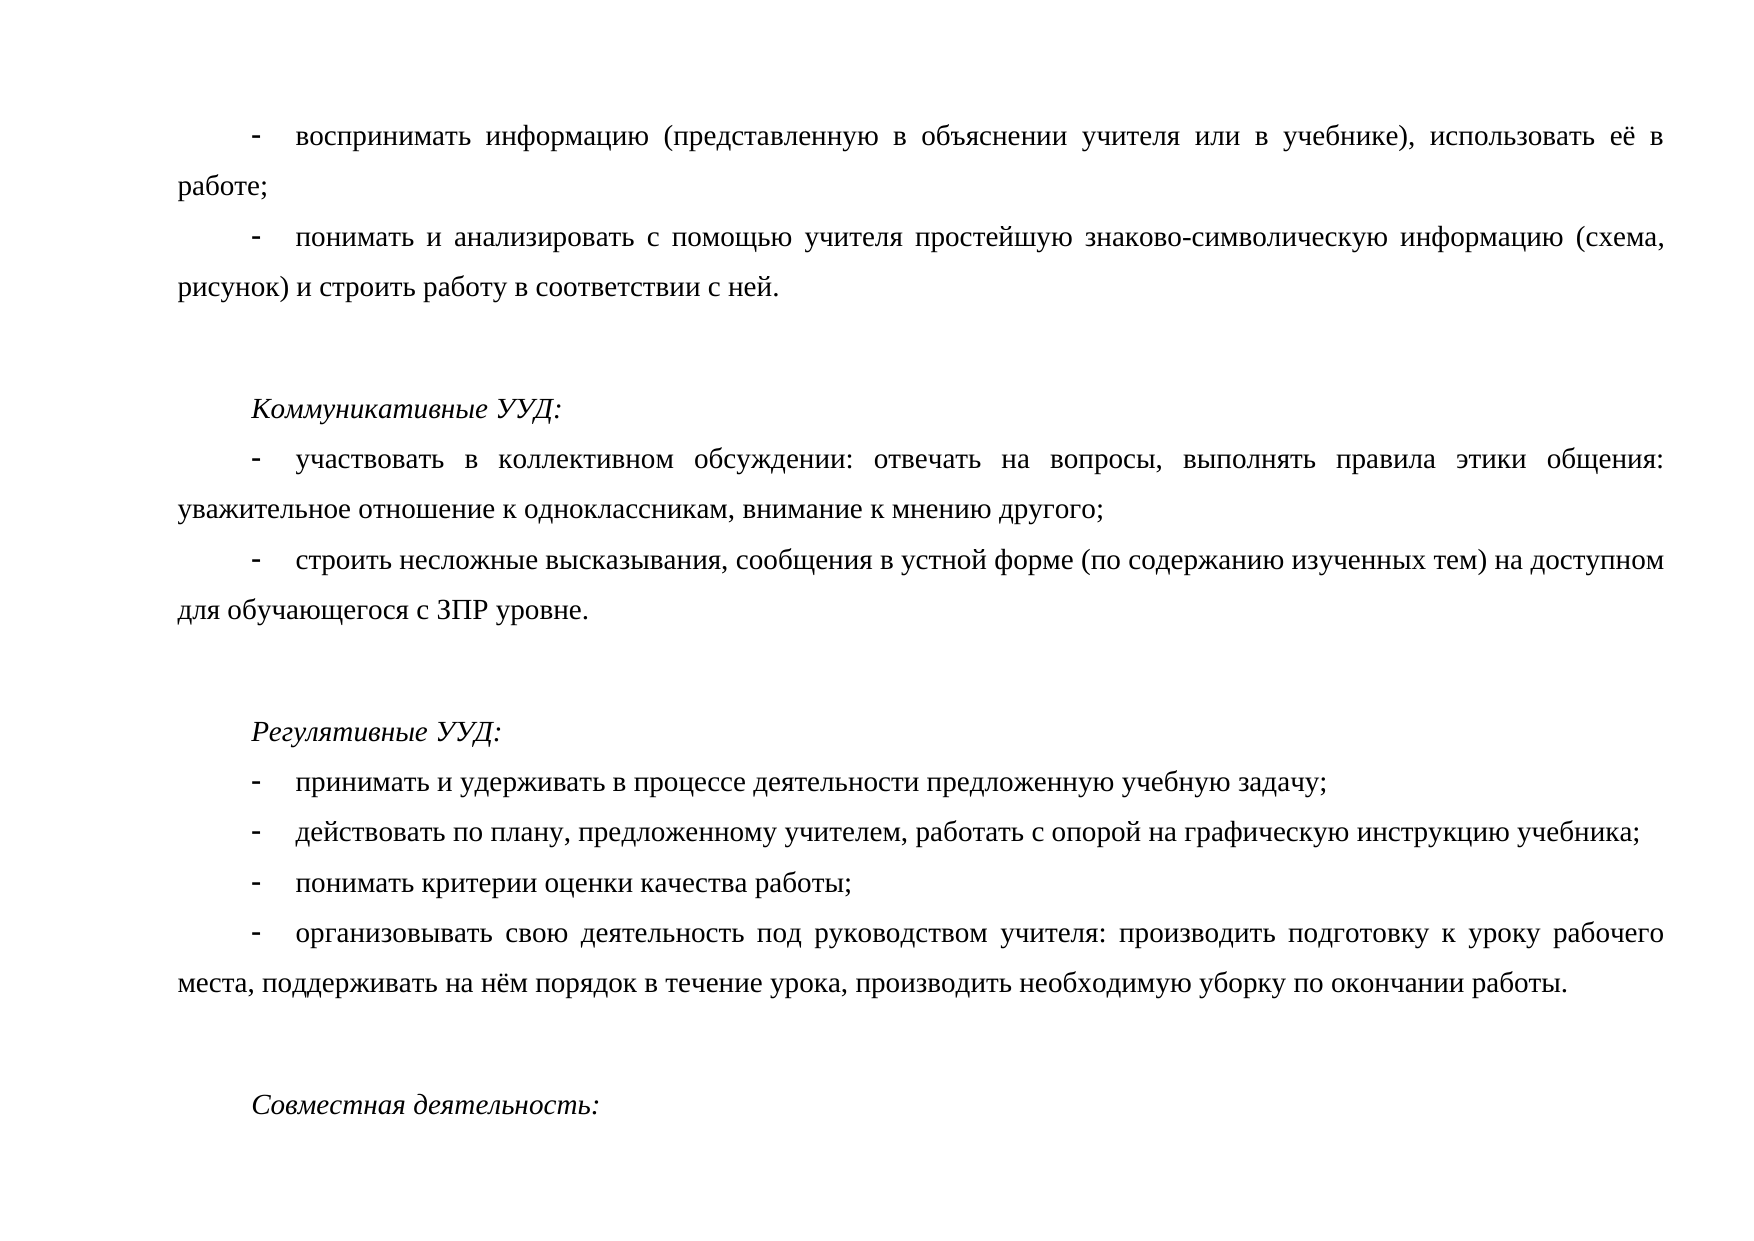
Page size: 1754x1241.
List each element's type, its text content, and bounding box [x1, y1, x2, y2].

text Регулятивные УУД: [177, 714, 1665, 747]
list организовывать свою деятельность под руководством учителя: производить подготовку к уроку рабочего места, поддерживать на нём порядок в течение урока, производить необходимую уборку по окончании работы. [177, 915, 1665, 999]
list строить несложные высказывания, сообщения в устной форме (по содержанию изученных тем) на доступном для обучающегося с ЗПР уровне. [177, 542, 1665, 626]
list участвовать в коллективном обсуждении: отвечать на вопросы, выполнять правила этики общения: уважительное отношение к одноклассникам, внимание к мнению другого; [177, 441, 1665, 525]
list понимать критерии оценки качества работы; [177, 865, 1665, 898]
list принимать и удерживать в процессе деятельности предложенную учебную задачу; [177, 764, 1665, 798]
text Совместная деятельность: [177, 1087, 1665, 1121]
list воспринимать информацию (представленную в объяснении учителя или в учебнике), использовать её в работе; [177, 118, 1665, 202]
text Коммуникативные УУД: [177, 391, 1665, 424]
list действовать по плану, предложенному учителем, работать с опорой на графическую инструкцию учебника; [177, 814, 1665, 848]
list понимать и анализировать с помощью учителя простейшую знаково-символическую информацию (схема, рисунок) и строить работу в соответствии с ней. [177, 219, 1665, 303]
